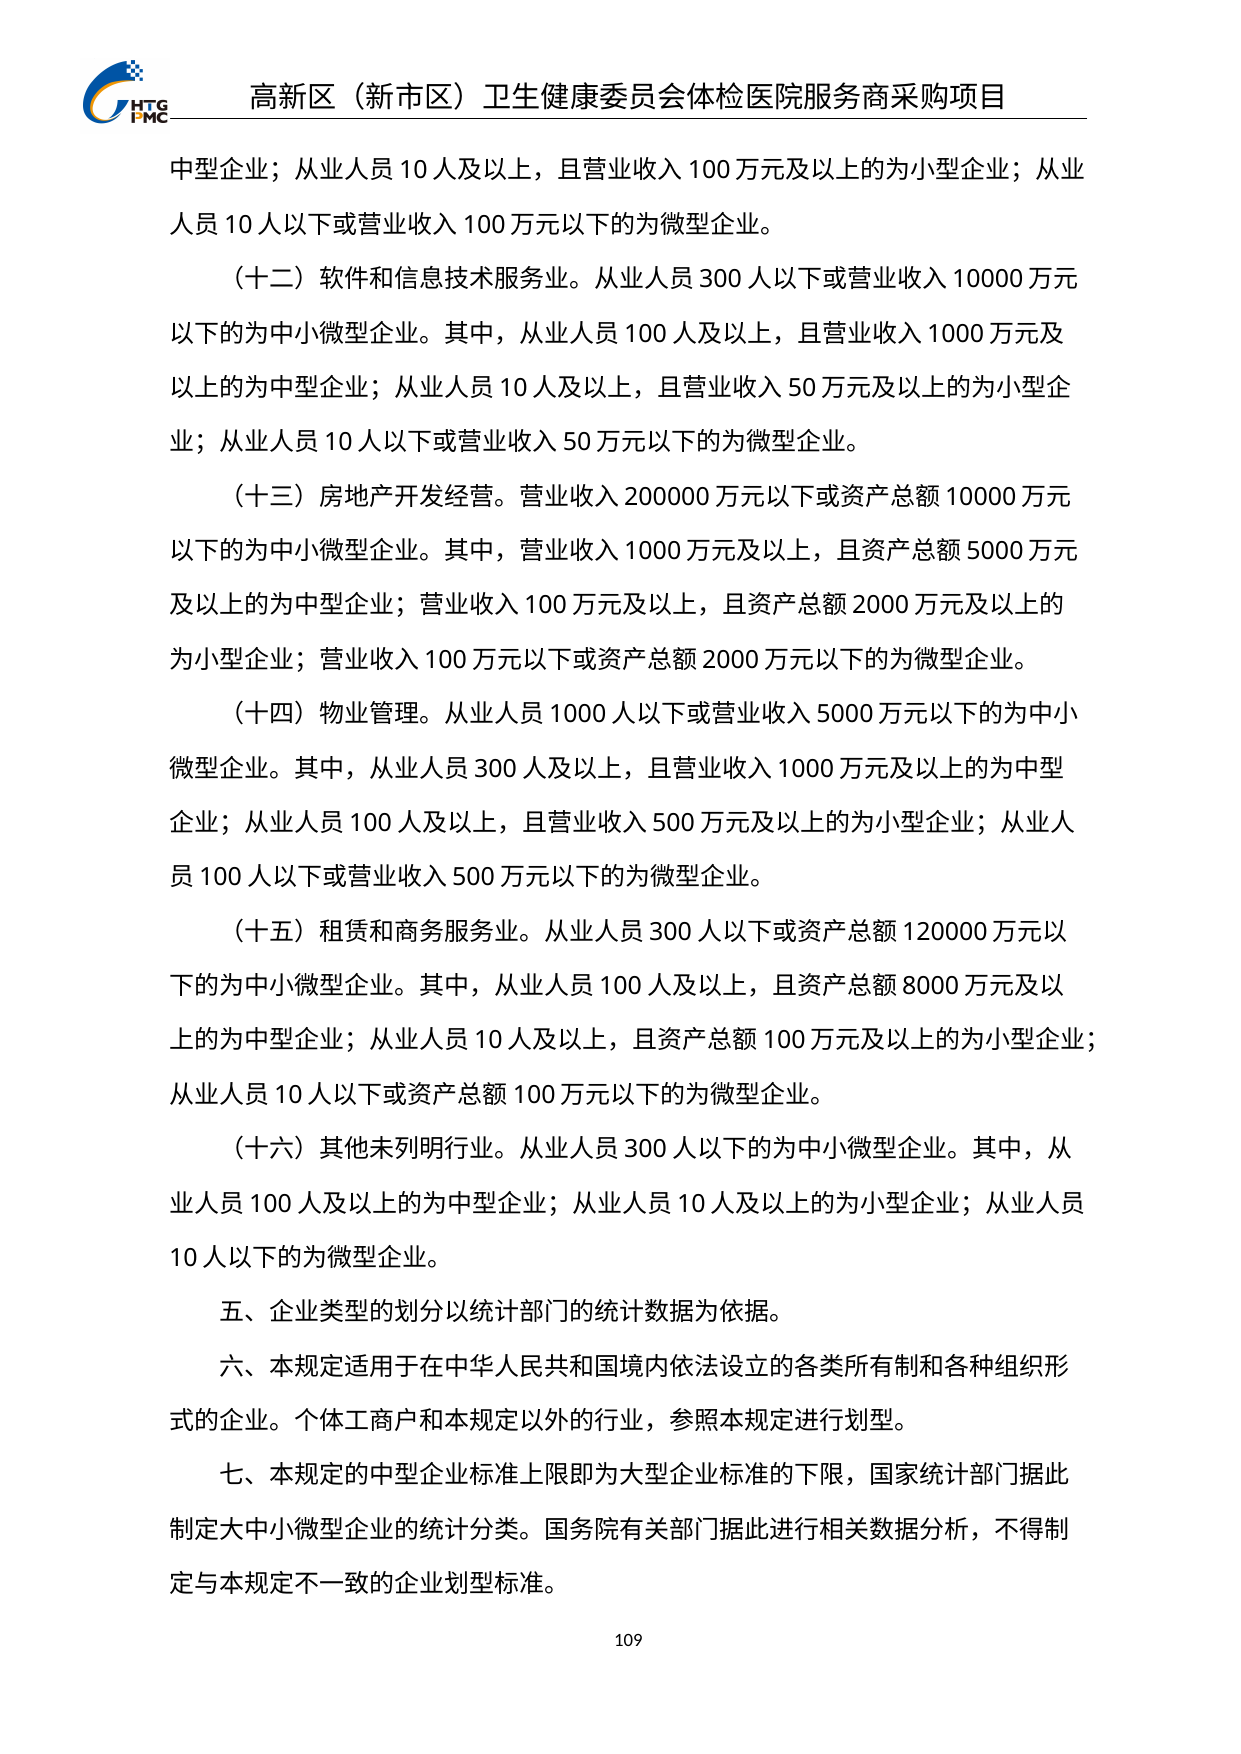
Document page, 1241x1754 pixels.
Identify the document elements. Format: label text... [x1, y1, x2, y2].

picture [79, 58, 170, 134]
text （十四）物业管理。从业人员1000人以下或营业收入5000万元以下的为中小微型企业。其中，从业人员300人及以上，且营业收入1000万元及以上的为中型企业；从业人员100人及以上，且营业收入500万元及以上的为小型企业；从业人员100人以下或营业收入500万元以下的为微型企业。 [169, 694, 1087, 893]
text 六、本规定适用于在中华人民共和国境内依法设立的各类所有制和各种组织形式的企业。个体工商户和本规定以外的行业，参照本规定进行划型。 [169, 1346, 1087, 1437]
text （十三）房地产开发经营。营业收入200000万元以下或资产总额10000万元以下的为中小微型企业。其中，营业收入1000万元及以上，且资产总额5000万元及以上的为中型企业；营业收入100万元及以上，且资产总额2000万元及以上的为小型企业；营业收入100万元以下或资产总额2000万元以下的为微型企业。 [169, 476, 1087, 676]
text （十五）租赁和商务服务业。从业人员300人以下或资产总额120000万元以下的为中小微型企业。其中，从业人员100人及以上，且资产总额8000万元及以上的为中型企业；从业人员10人及以上，且资产总额100万元及以上的为小型企业；从业人员10人以下或资产总额100万元以下的为微型企业。 [169, 911, 1087, 1111]
text （十六）其他未列明行业。从业人员300人以下的为中小微型企业。其中，从业人员100人及以上的为中型企业；从业人员10人及以上的为小型企业；从业人员10人以下的为微型企业。 [169, 1129, 1087, 1274]
text 五、企业类型的划分以统计部门的统计数据为依据。 [169, 1292, 1087, 1328]
text 七、本规定的中型企业标准上限即为大型企业标准的下限，国家统计部门据此制定大中小微型企业的统计分类。国务院有关部门据此进行相关数据分析，不得制定与本规定不一致的企业划型标准。 [169, 1455, 1087, 1600]
text （十二）软件和信息技术服务业。从业人员300人以下或营业收入10000万元以下的为中小微型企业。其中，从业人员100人及以上，且营业收入1000万元及以上的为中型企业；从业人员10人及以上，且营业收入50万元及以上的为小型企业；从业人员10人以下或营业收入50万元以下的为微型企业。 [169, 259, 1087, 458]
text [169, 150, 1087, 241]
